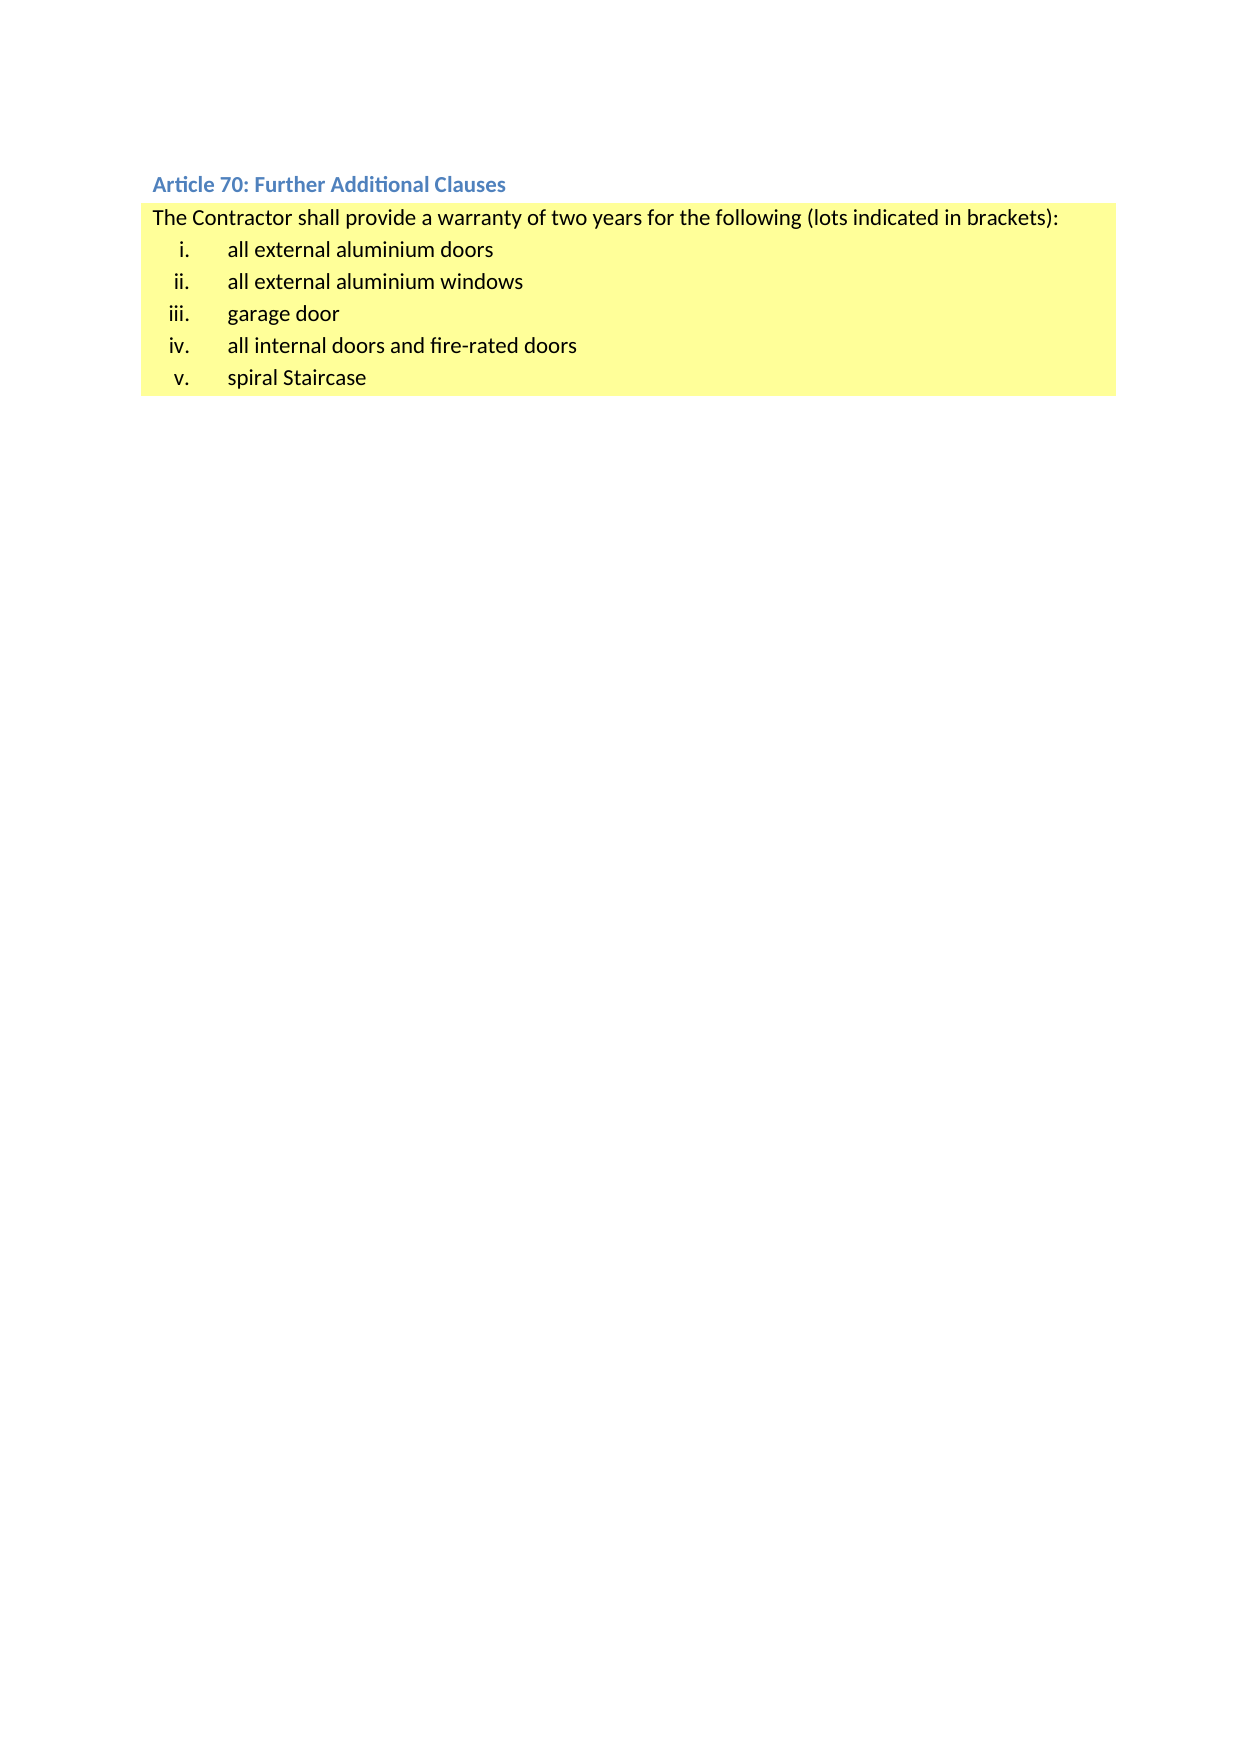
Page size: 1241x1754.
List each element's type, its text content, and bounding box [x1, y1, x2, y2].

table_cell The Contractor shall provide a warranty of two years for the following (lots indicated in brackets): all external aluminium doors all external aluminium windows garage door all internal doors and fire-rated doors spiral Staircase [141, 203, 1116, 396]
table_cell Article 70: Further Additional Clauses [141, 150, 1116, 203]
